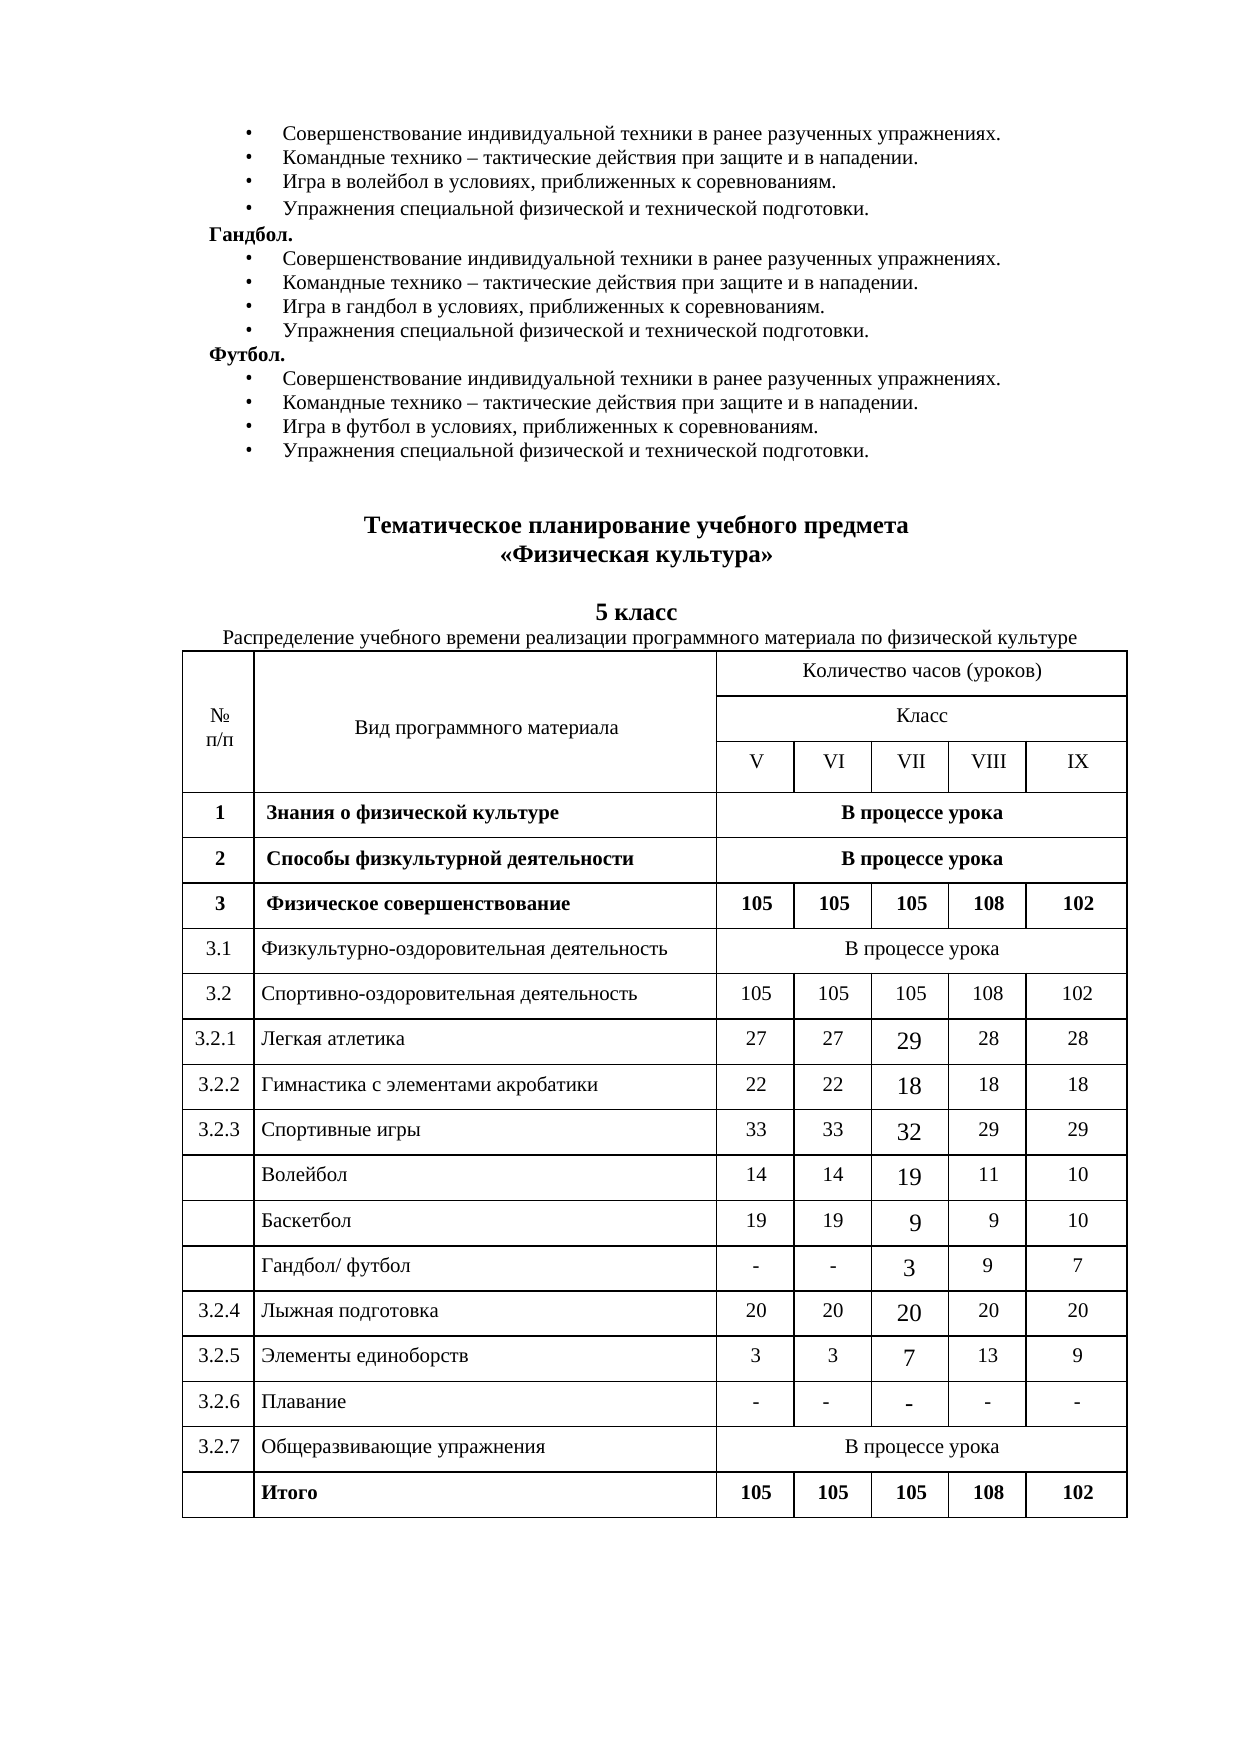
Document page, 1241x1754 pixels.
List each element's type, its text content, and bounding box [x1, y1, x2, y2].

table_cell Плавание [255, 1382, 716, 1426]
table_cell 28 [949, 1020, 1025, 1063]
table_cell 28 [1027, 1020, 1126, 1063]
table_cell Гандбол/ футбол [255, 1247, 716, 1290]
table_cell - [795, 1382, 871, 1426]
table_cell 105 [795, 1473, 871, 1516]
table_cell - [1027, 1382, 1126, 1426]
text 5 класс [174, 597, 1099, 626]
table_cell 3.2.7 [183, 1427, 253, 1471]
table_cell 3.2.2 [183, 1065, 253, 1109]
table_cell 18 [949, 1065, 1025, 1109]
table_cell - [717, 1247, 793, 1290]
table_cell Общеразвивающие упражнения [255, 1427, 716, 1471]
table_cell Волейбол [255, 1156, 716, 1199]
table_cell 13 [949, 1337, 1025, 1381]
table_cell 108 [949, 1473, 1025, 1516]
table_cell 3.2.4 [183, 1292, 253, 1335]
table_header Количество часов (уроков) [717, 652, 1126, 695]
table_cell 18 [872, 1065, 948, 1109]
table_cell 9 [949, 1247, 1025, 1290]
table_cell Легкая атлетика [255, 1020, 716, 1063]
table_cell VII [872, 742, 948, 791]
table_cell - [795, 1247, 871, 1290]
table_cell - [872, 1382, 948, 1426]
text Тематическое планирование учебного предмета [174, 511, 1099, 539]
table_cell 102 [1027, 884, 1126, 928]
table_cell 19 [717, 1201, 793, 1245]
table_cell 11 [949, 1156, 1025, 1199]
table_cell 29 [1027, 1110, 1126, 1154]
list Совершенствование индивидуальной техники в ранее разученных упражнениях. [245, 246, 1228, 270]
table_cell 9 [1027, 1337, 1126, 1381]
table_cell 105 [717, 974, 793, 1018]
subtitle Гандбол. [209, 222, 1228, 246]
table_cell 20 [949, 1292, 1025, 1335]
table_cell 1 [183, 793, 253, 837]
table_cell В процессе урока [717, 838, 1126, 882]
table_cell 9 [949, 1201, 1025, 1245]
table_cell 105 [872, 1473, 948, 1516]
table_cell 105 [795, 884, 871, 928]
table_cell 18 [1027, 1065, 1126, 1109]
table_cell 9 [872, 1201, 948, 1245]
list Командные технико – тактические действия при защите и в нападении. [245, 270, 1228, 294]
table_cell 105 [717, 1473, 793, 1516]
table_cell Класс [717, 697, 1126, 741]
table_cell VIII [949, 742, 1025, 791]
table_cell 20 [872, 1292, 948, 1335]
text «Физическая культура» [174, 539, 1099, 568]
subtitle Футбол. [209, 342, 1228, 366]
table_header № п/п [183, 652, 253, 791]
table_cell Гимнастика с элементами акробатики [255, 1065, 716, 1109]
table_cell VI [795, 742, 871, 791]
table_cell [183, 1473, 253, 1516]
table_cell Элементы единоборств [255, 1337, 716, 1381]
table_cell 3.2.6 [183, 1382, 253, 1426]
list Игра в гандбол в условиях, приближенных к соревнованиям. [245, 294, 1228, 318]
table_cell 3 [717, 1337, 793, 1381]
table_cell Спортивные игры [255, 1110, 716, 1154]
table_cell 29 [949, 1110, 1025, 1154]
table_cell 19 [795, 1201, 871, 1245]
table_cell Знания о физической культуре [255, 793, 716, 837]
table_cell 102 [1027, 1473, 1126, 1516]
list Упражнения специальной физической и технической подготовки. [245, 318, 1228, 342]
table_cell 105 [795, 974, 871, 1018]
table_cell IX [1027, 742, 1126, 791]
table_cell 33 [717, 1110, 793, 1154]
table_cell 105 [872, 884, 948, 928]
table_cell В процессе урока [717, 793, 1126, 837]
table_cell - [717, 1382, 793, 1426]
table_cell 105 [717, 884, 793, 928]
table_cell В процессе урока [717, 1427, 1126, 1471]
table_cell 32 [872, 1110, 948, 1154]
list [245, 145, 1228, 169]
table_cell 10 [1027, 1156, 1126, 1199]
table_cell - [949, 1382, 1025, 1426]
table_cell 7 [1027, 1247, 1126, 1290]
table_cell 27 [795, 1020, 871, 1063]
table_cell Баскетбол [255, 1201, 716, 1245]
table_cell Физкультурно-оздоровительная деятельность [255, 929, 716, 973]
table_cell 3 [795, 1337, 871, 1381]
table_cell 19 [872, 1156, 948, 1199]
table_cell 10 [1027, 1201, 1126, 1245]
table_cell 27 [717, 1020, 793, 1063]
table_cell 3.2 [183, 974, 253, 1018]
table_cell 3.2.5 [183, 1337, 253, 1381]
table_cell Лыжная подготовка [255, 1292, 716, 1335]
table_cell Физическое совершенствование [255, 884, 716, 928]
table_cell [183, 1247, 253, 1290]
list Игра в волейбол в условиях, приближенных к соревнованиям. [245, 169, 1228, 193]
table_cell 108 [949, 884, 1025, 928]
table_cell 20 [795, 1292, 871, 1335]
list Упражнения специальной физической и технической подготовки. [245, 438, 1228, 462]
table_cell 33 [795, 1110, 871, 1154]
table_cell 2 [183, 838, 253, 882]
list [245, 121, 1228, 145]
table_cell 14 [795, 1156, 871, 1199]
table_cell 22 [795, 1065, 871, 1109]
table_cell [183, 1201, 253, 1245]
table_cell 22 [717, 1065, 793, 1109]
table_cell 20 [717, 1292, 793, 1335]
table_cell V [717, 742, 793, 791]
table_cell Способы физкультурной деятельности [255, 838, 716, 882]
list Совершенствование индивидуальной техники в ранее разученных упражнениях. [245, 366, 1228, 390]
text Распределение учебного времени реализации программного материала по физической культуре [222, 626, 1228, 649]
list Упражнения специальной физической и технической подготовки. [245, 193, 1228, 222]
table_cell 108 [949, 974, 1025, 1018]
list Игра в футбол в условиях, приближенных к соревнованиям. [245, 414, 1228, 438]
table_cell 29 [872, 1020, 948, 1063]
table_cell 3.2.3 [183, 1110, 253, 1154]
table_cell [183, 1156, 253, 1199]
table_cell Спортивно-оздоровительная деятельность [255, 974, 716, 1018]
table_cell В процессе урока [717, 929, 1126, 973]
table_cell 20 [1027, 1292, 1126, 1335]
table_cell 14 [717, 1156, 793, 1199]
list Командные технико – тактические действия при защите и в нападении. [245, 390, 1228, 414]
table_cell 3.1 [183, 929, 253, 973]
table_header Вид программного материала [255, 652, 716, 791]
table_cell 3.2.1 [183, 1020, 253, 1063]
table_cell 7 [872, 1337, 948, 1381]
table_cell 102 [1027, 974, 1126, 1018]
table_cell 105 [872, 974, 948, 1018]
table_cell Итого [255, 1473, 716, 1516]
table_cell 3 [872, 1247, 948, 1290]
table_cell 3 [183, 884, 253, 928]
